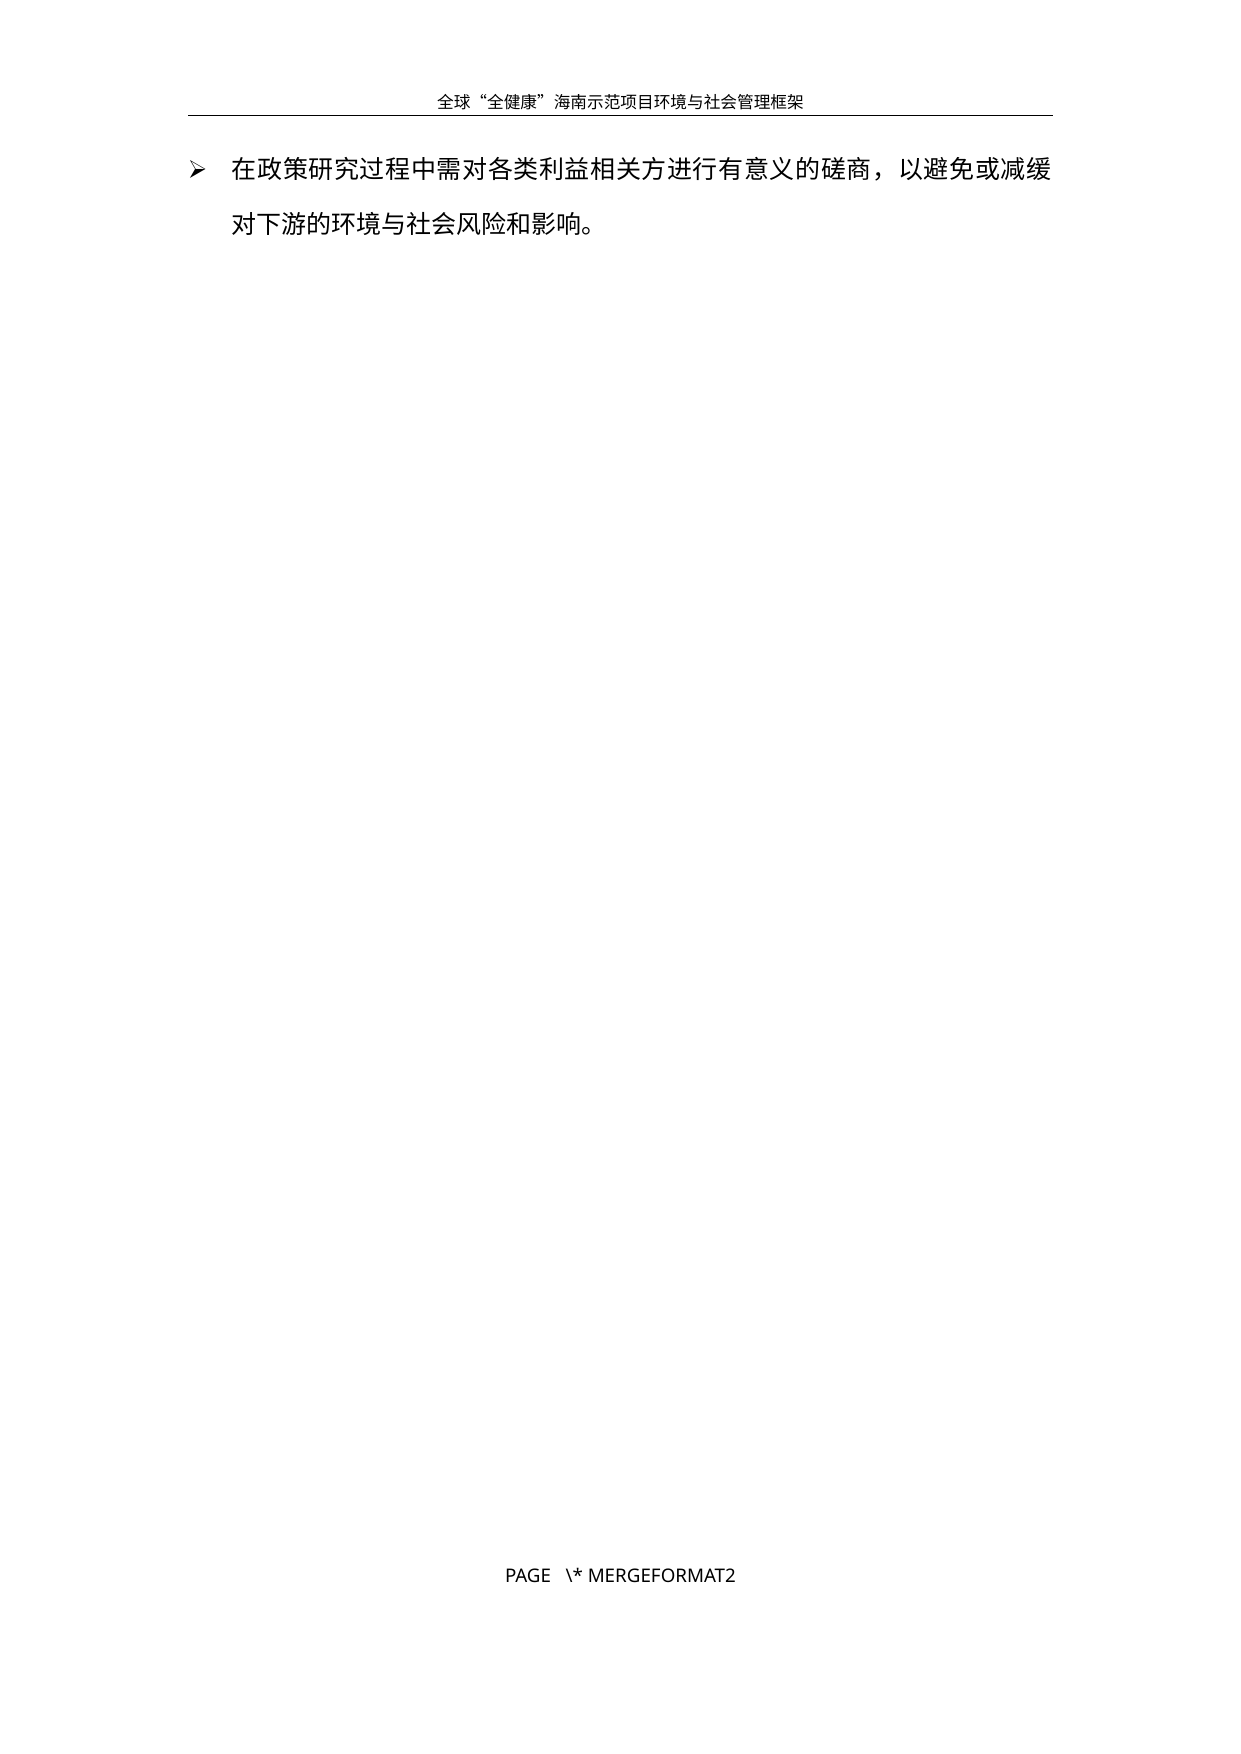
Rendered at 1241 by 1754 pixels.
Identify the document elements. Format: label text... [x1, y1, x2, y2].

list 在政策研究过程中需对各类利益相关方进行有意义的磋商，以避免或减缓对下游的环境与社会风险和影响。 [188, 150, 1053, 241]
